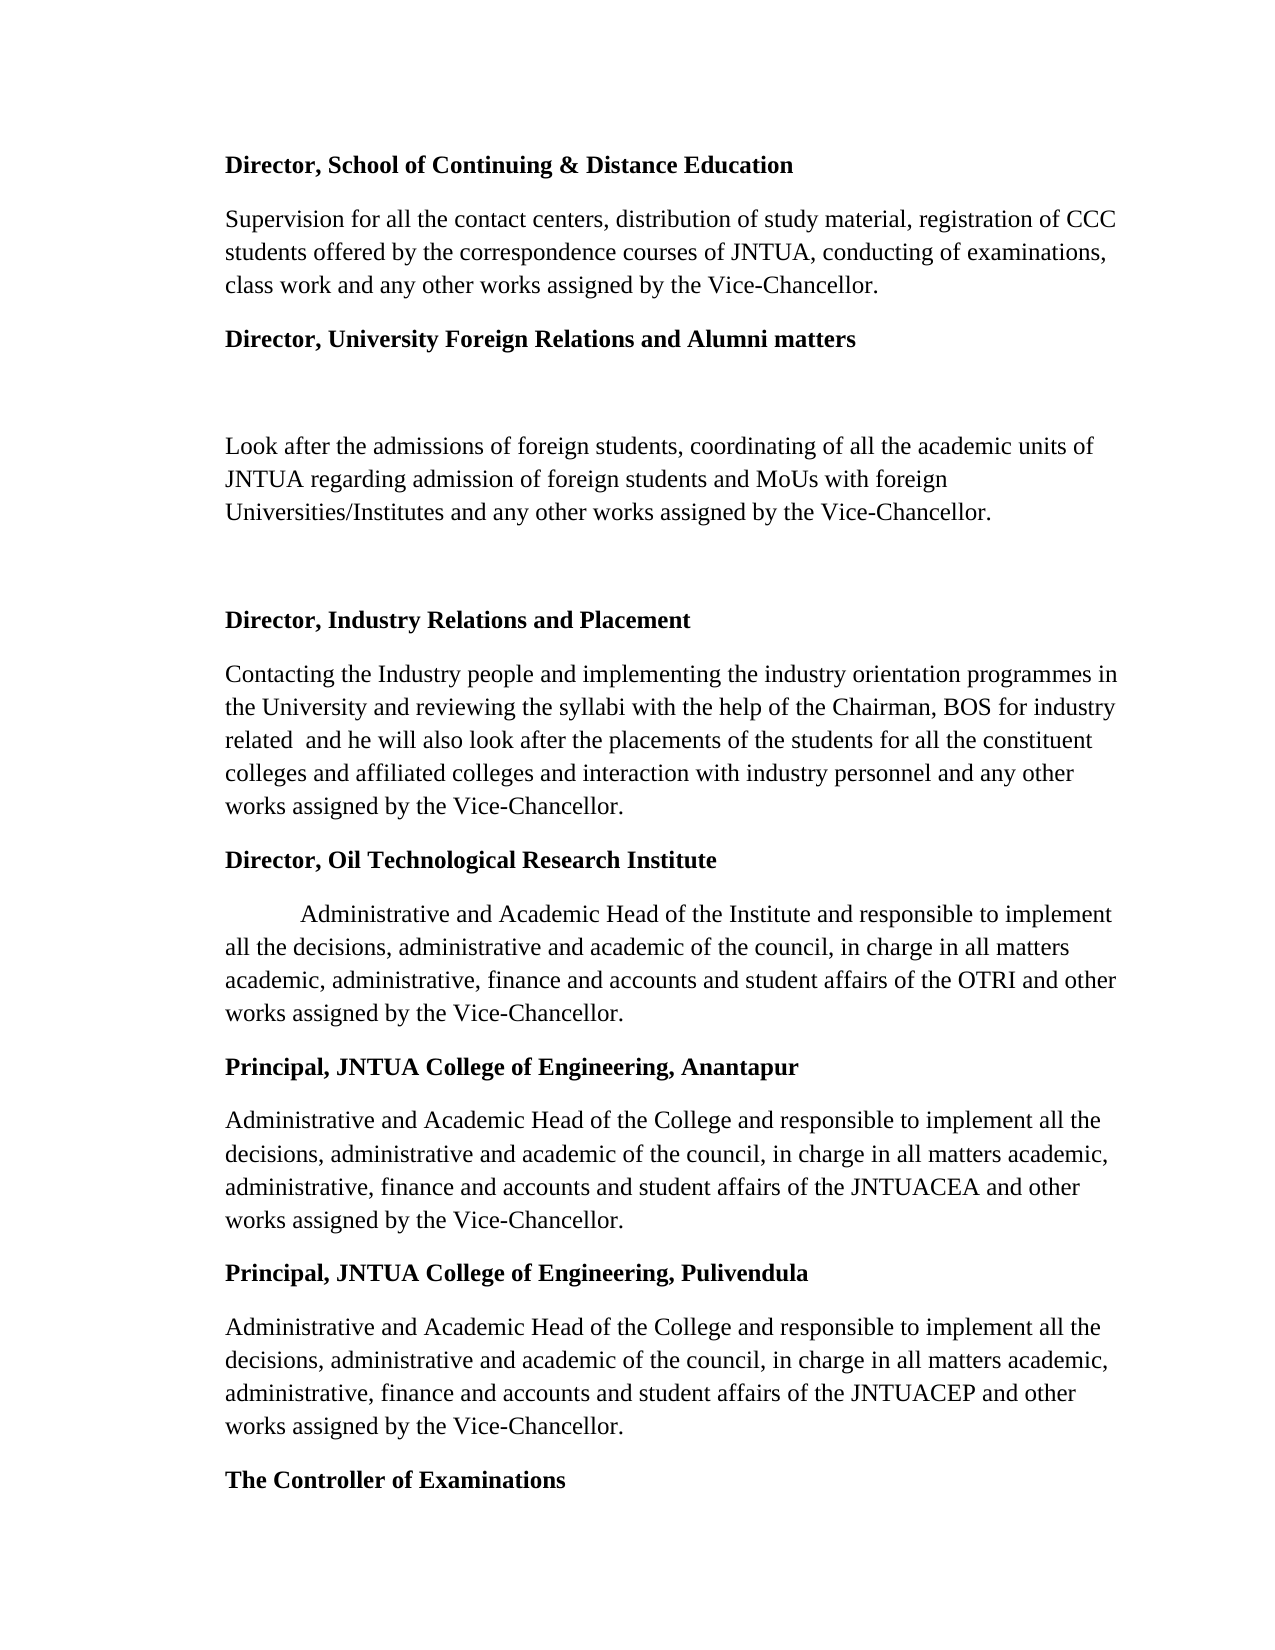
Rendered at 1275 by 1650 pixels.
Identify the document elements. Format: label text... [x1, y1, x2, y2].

text Director, University Foreign Relations and Alumni matters [225, 324, 1125, 352]
text Supervision for all the contact centers, distribution of study material, registration of CCC students offered by the correspondence courses of JNTUA, conducting of examinations, class work and any other works assigned by the Vice-Chancellor. [225, 204, 1125, 299]
text Contacting the Industry people and implementing the industry orientation programmes in the University and reviewing the syllabi with the help of the Chairman, BOS for industry related and he will also look after the placements of the students for all the constituent colleges and affiliated colleges and interaction with industry personnel and any other works assigned by the Vice-Chancellor. [225, 659, 1125, 820]
text Director, School of Continuing & Distance Education [225, 150, 1125, 179]
text Principal, JNTUA College of Engineering, Anantapur [225, 1052, 1125, 1081]
text Administrative and Academic Head of the Institute and responsible to implement all the decisions, administrative and academic of the council, in charge in all matters academic, administrative, finance and accounts and student affairs of the OTRI and other works assigned by the Vice-Chancellor. [225, 899, 1125, 1027]
text Look after the admissions of foreign students, coordinating of all the academic units of JNTUA regarding admission of foreign students and MoUs with foreign Universities/Institutes and any other works assigned by the Vice-Chancellor. [225, 431, 1125, 526]
text The Controller of Examinations [225, 1465, 1125, 1494]
text Administrative and Academic Head of the College and responsible to implement all the decisions, administrative and academic of the council, in charge in all matters academic, administrative, finance and accounts and student affairs of the JNTUACEP and other works assigned by the Vice-Chancellor. [225, 1312, 1125, 1440]
text Director, Oil Technological Research Institute [150, 845, 1125, 874]
text Administrative and Academic Head of the College and responsible to implement all the decisions, administrative and academic of the council, in charge in all matters academic, administrative, finance and accounts and student affairs of the JNTUACEA and other works assigned by the Vice-Chancellor. [225, 1106, 1125, 1233]
text Principal, JNTUA College of Engineering, Pulivendula [225, 1258, 1125, 1287]
text Director, Industry Relations and Placement [225, 605, 1125, 634]
